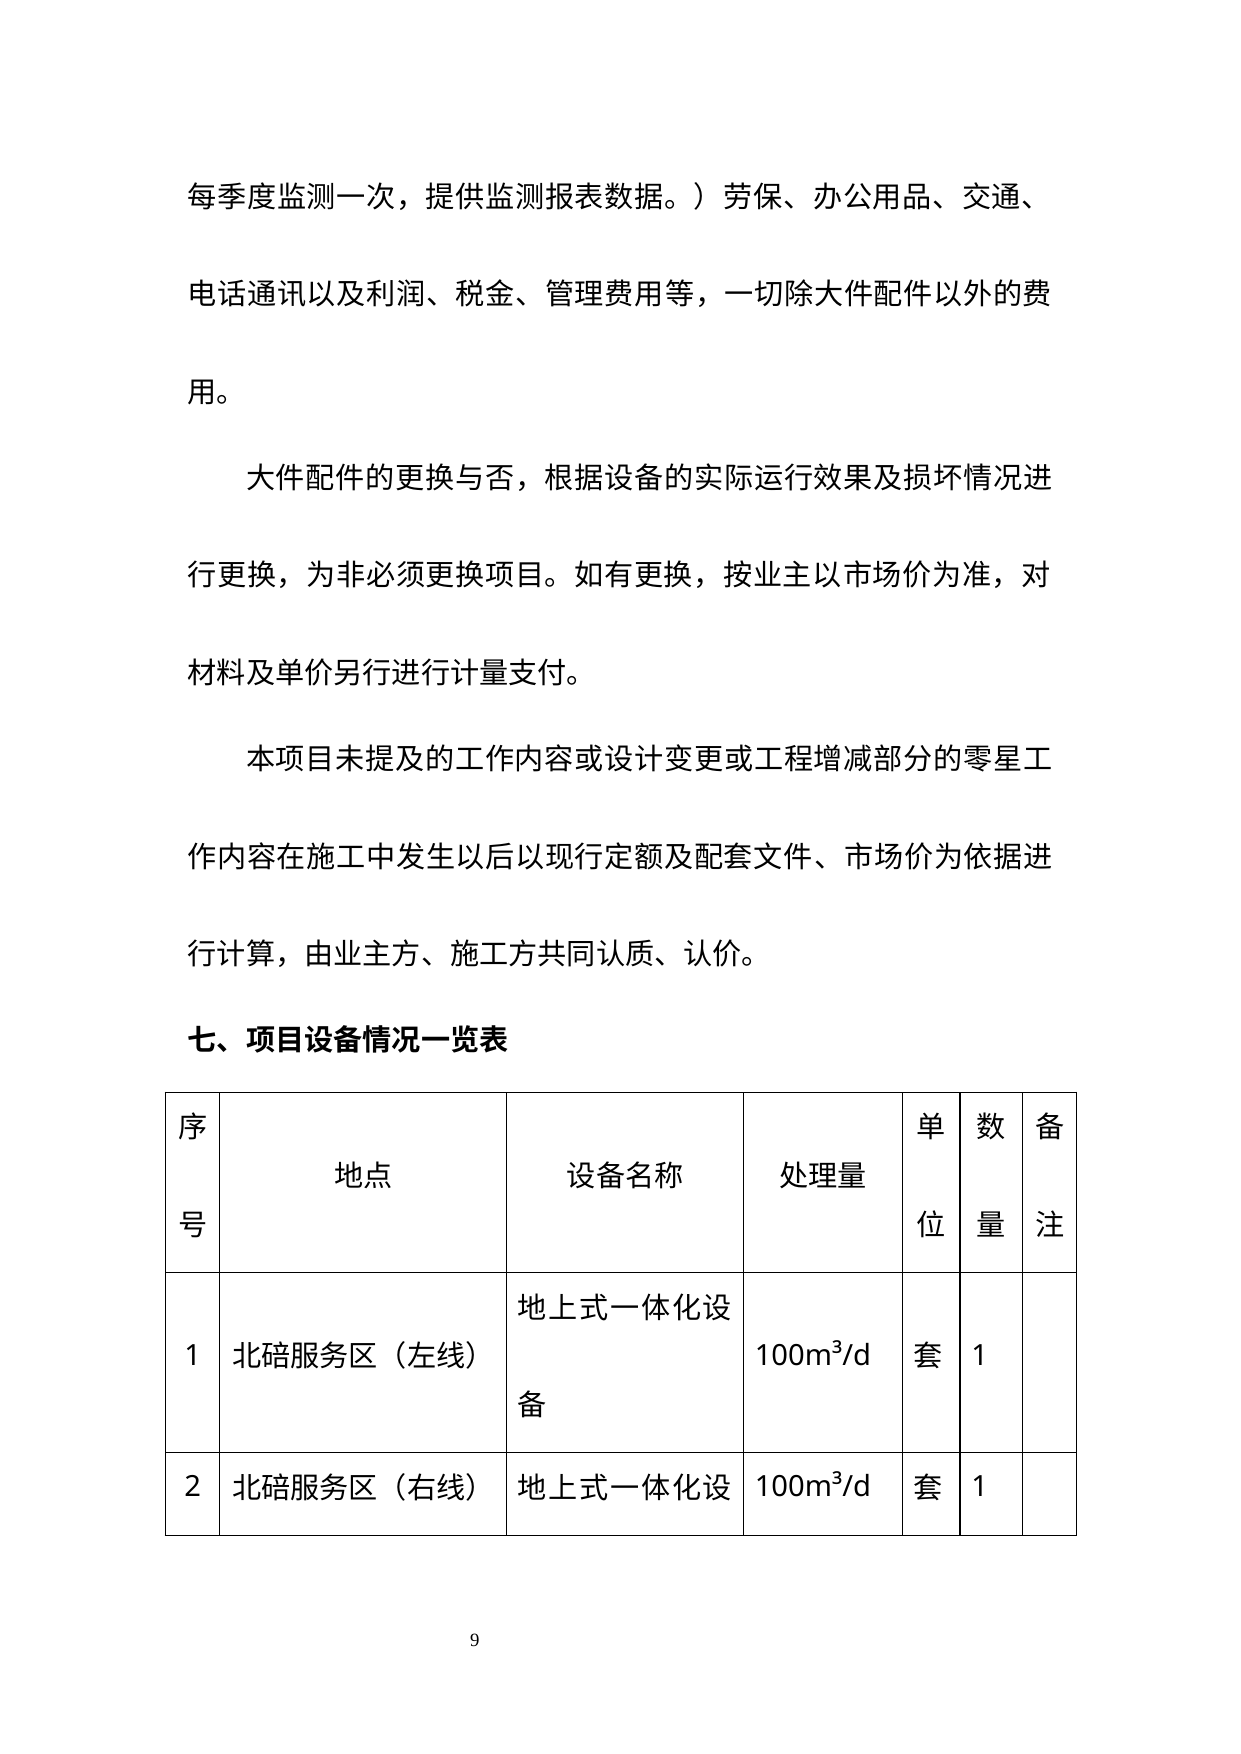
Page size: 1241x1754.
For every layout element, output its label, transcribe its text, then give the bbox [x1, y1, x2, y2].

table_cell 1 [961, 1453, 1022, 1535]
table_cell [1023, 1273, 1076, 1452]
table_cell 地上式一体化设备 [507, 1273, 743, 1452]
table_cell 100m³/d [744, 1273, 902, 1452]
table_cell 100m³/d [744, 1453, 902, 1535]
table_cell 北碚服务区（右线） [220, 1453, 506, 1535]
table_header 单位 [903, 1093, 959, 1272]
table_header 地点 [220, 1093, 506, 1272]
table_cell 1 [166, 1273, 219, 1452]
text 七、项目设备情况一览表 [187, 1005, 1053, 1070]
text 本项目未提及的工作内容或设计变更或工程增减部分的零星工作内容在施工中发生以后以现行定额及配套文件、市场价为依据进行计算，由业主方、施工方共同认质、认价。 [187, 724, 1053, 984]
table_header 序号 [166, 1093, 219, 1272]
table_cell [1023, 1453, 1076, 1535]
table_header 数量 [961, 1093, 1022, 1272]
text 大件配件的更换与否，根据设备的实际运行效果及损坏情况进行更换，为非必须更换项目。如有更换，按业主以市场价为准，对材料及单价另行进行计量支付。 [187, 443, 1053, 703]
table_cell 套 [903, 1273, 959, 1452]
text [187, 162, 1053, 422]
table_cell 1 [961, 1273, 1022, 1452]
table_cell 北碚服务区（左线） [220, 1273, 506, 1452]
table_header 处理量 [744, 1093, 902, 1272]
table_header 设备名称 [507, 1093, 743, 1272]
table_cell 地上式一体化设备 [507, 1453, 743, 1535]
table_cell 2 [166, 1453, 219, 1535]
table_header 备注 [1023, 1093, 1076, 1272]
table_cell 套 [903, 1453, 959, 1535]
